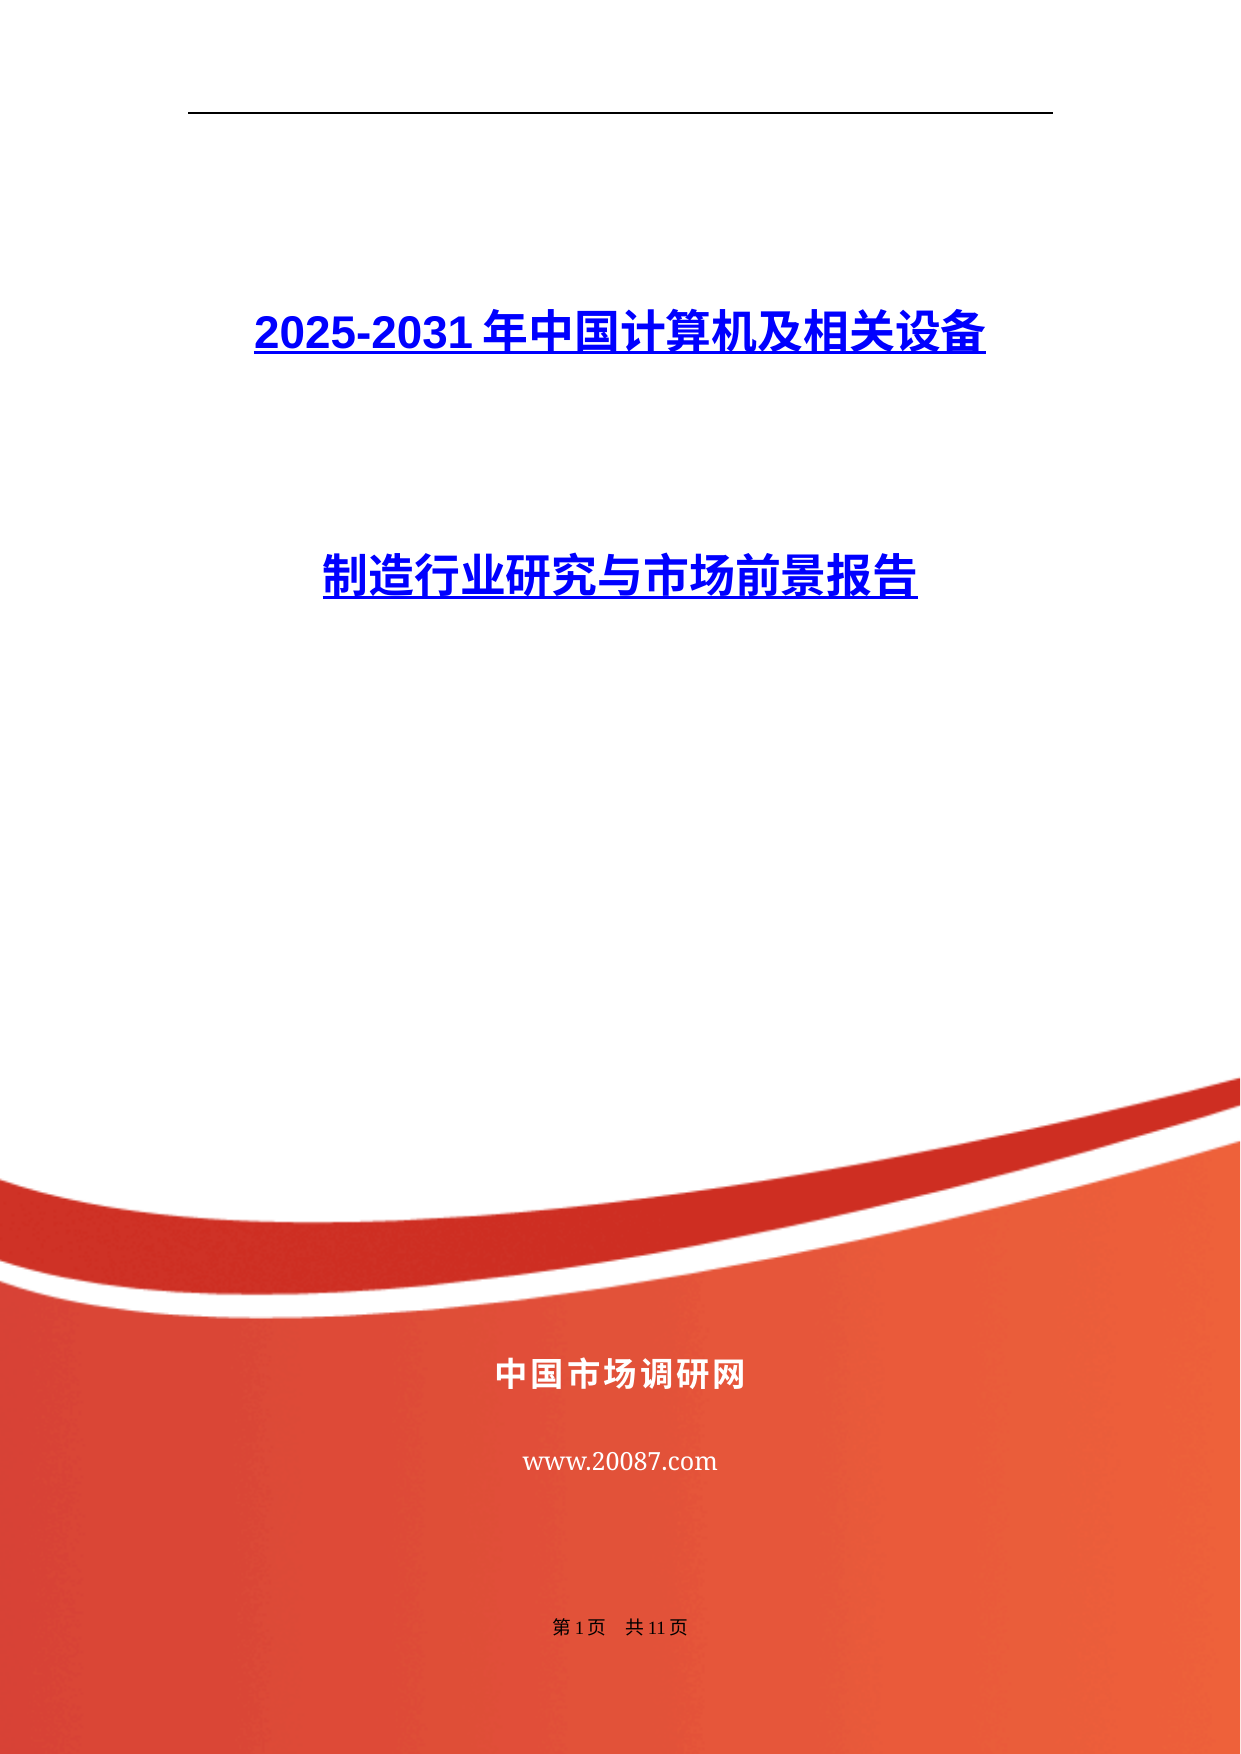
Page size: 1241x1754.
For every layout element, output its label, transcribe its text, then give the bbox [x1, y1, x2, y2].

picture [0, 1006, 1241, 1754]
table_header 2025-2031年中国计算机及相关设备制造行业研究与市场前景报告 [188, 207, 1053, 773]
text www.20087.com [187, 1428, 1053, 1493]
subtitle 中国市场调研网 [187, 1339, 1053, 1404]
